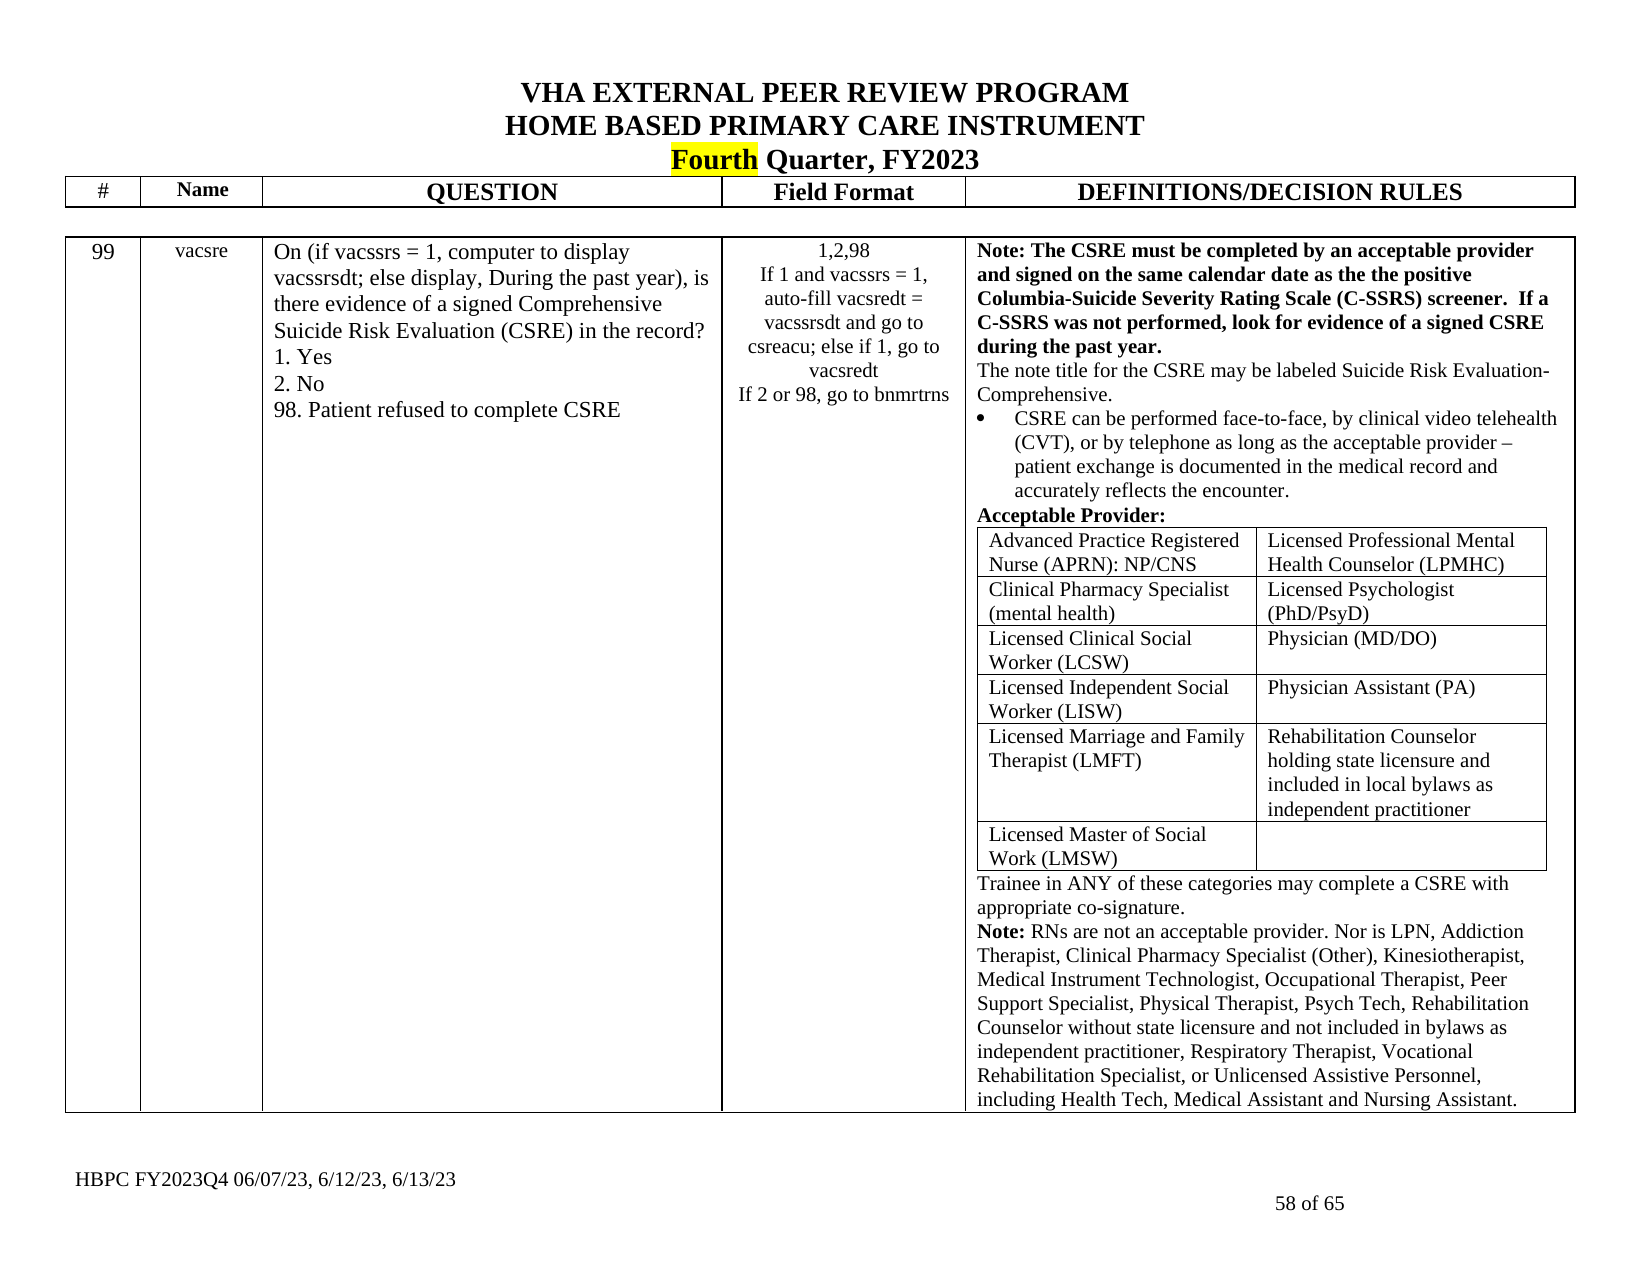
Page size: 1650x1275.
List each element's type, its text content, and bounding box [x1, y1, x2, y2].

table_cell vacsre [141, 238, 262, 1111]
table_cell On (if vacssrs = 1, computer to display vacssrsdt; else display, During the past year), is there evidence of a signed Comprehensive Suicide Risk Evaluation (CSRE) in the record? 1. Yes 2. No 98. Patient refused to complete CSRE [263, 238, 721, 1111]
table_cell 1,2,98 If 1 and vacssrs = 1, auto-fill vacsredt = vacssrsdt and go to csreacu; else if 1, go to vacsredt If 2 or 98, go to bnmrtrns [723, 238, 965, 1111]
table_cell Note: The CSRE must be completed by an acceptable provider and signed on the same calendar date as the the positive Columbia-Suicide Severity Rating Scale (C-SSRS) screener. If a C-SSRS was not performed, look for evidence of a signed CSRE during the past year. The note title for the CSRE may be labeled Suicide Risk Evaluation-Comprehensive. CSRE can be performed face-to-face, by clinical video telehealth (CVT), or by telephone as long as the acceptable provider – patient exchange is documented in the medical record and accurately reflects the encounter. Acceptable Provider: Trainee in ANY of these categories may complete a CSRE with appropriate co-signature. Note: RNs are not an acceptable provider. Nor is LPN, Addiction Therapist, Clinical Pharmacy Specialist (Other), Kinesiotherapist, Medical Instrument Technologist, Occupational Therapist, Peer Support Specialist, Physical Therapist, Psych Tech, Rehabilitation Counselor without state licensure and not included in bylaws as independent practitioner, Respiratory Therapist, Vocational Rehabilitation Specialist, or Unlicensed Assistive Personnel, including Health Tech, Medical Assistant and Nursing Assistant. [966, 238, 1574, 1111]
table_cell 99 [66, 238, 140, 1111]
